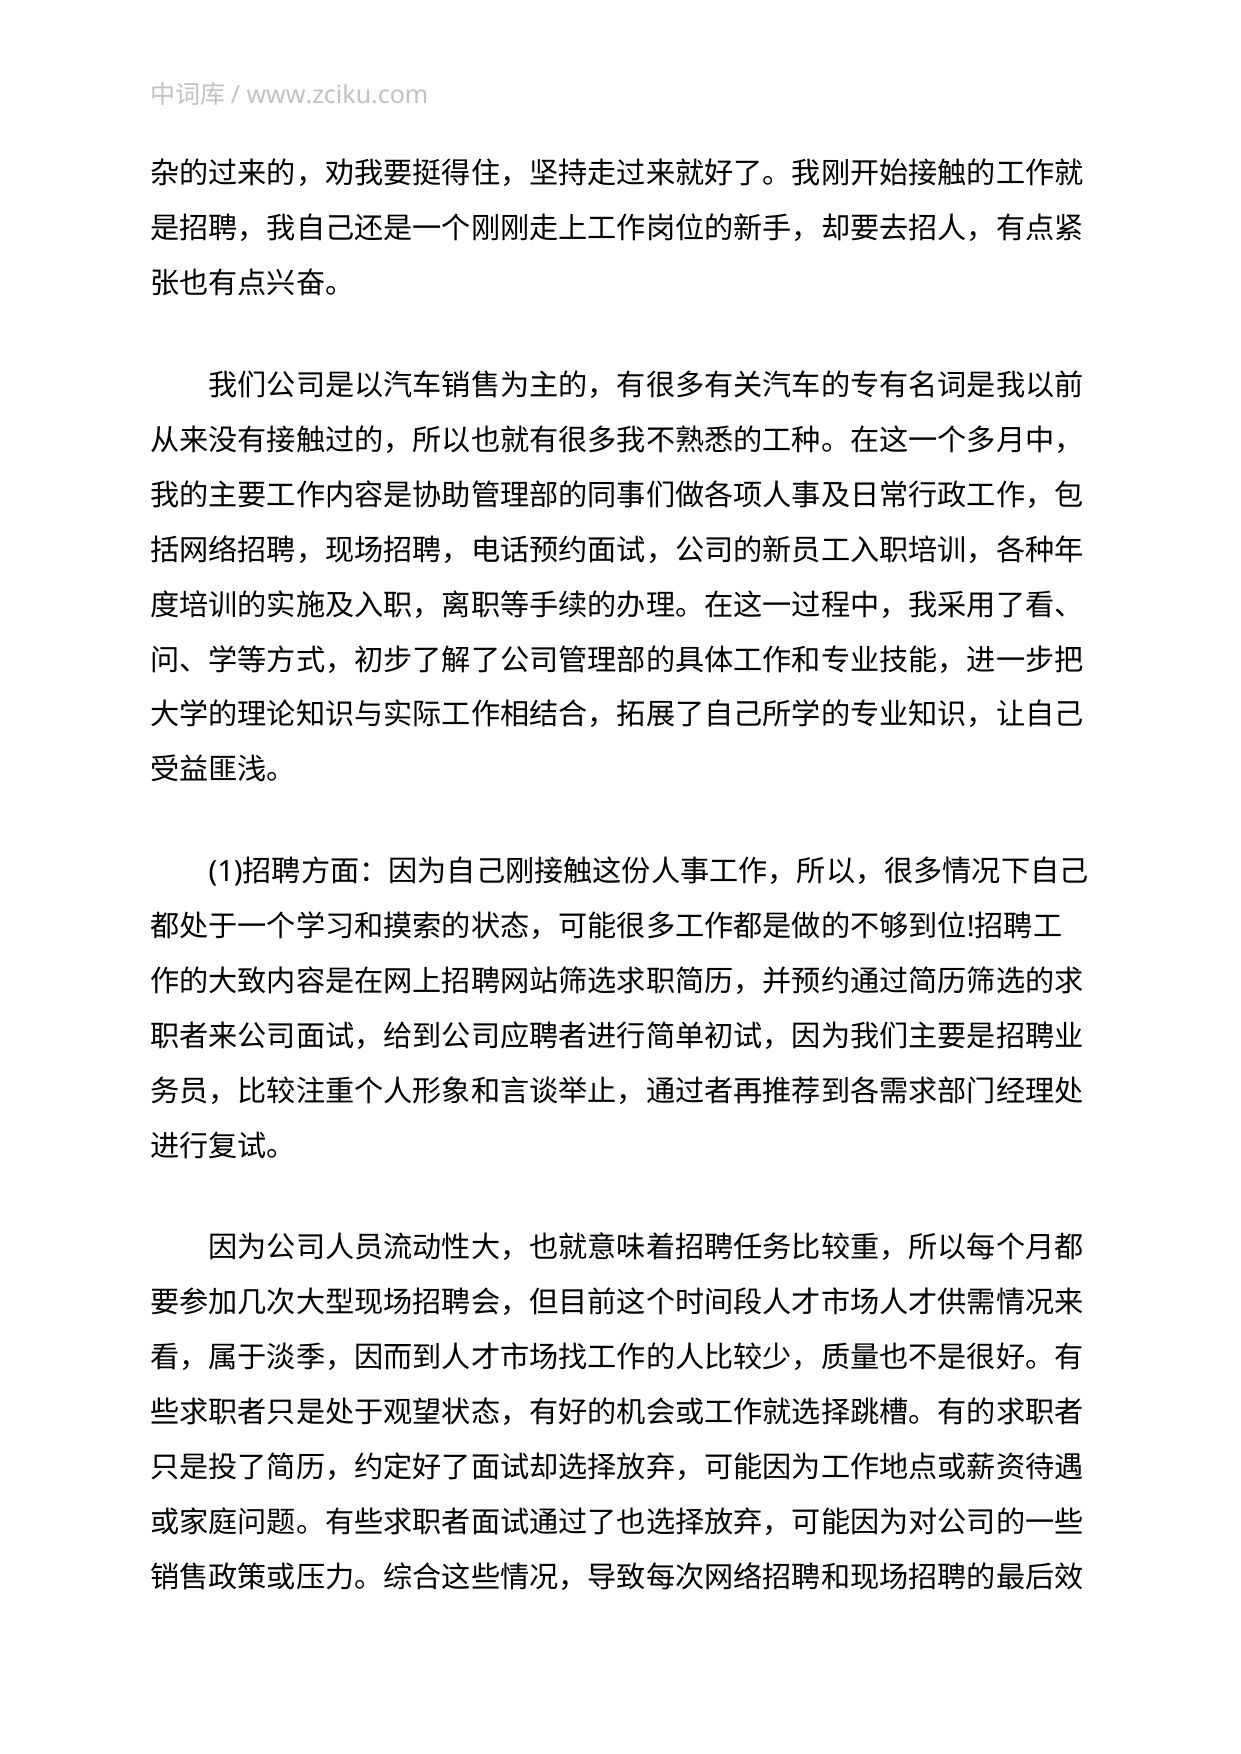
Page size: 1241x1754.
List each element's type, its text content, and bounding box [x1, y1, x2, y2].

text (1)招聘方面：因为自己刚接触这份人事工作，所以，很多情况下自己都处于一个学习和摸索的状态，可能很多工作都是做的不够到位!招聘工作的大致内容是在网上招聘网站筛选求职简历，并预约通过简历筛选的求职者来公司面试，给到公司应聘者进行简单初试，因为我们主要是招聘业务员，比较注重个人形象和言谈举止，通过者再推荐到各需求部门经理处进行复试。 [150, 848, 1090, 1164]
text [150, 150, 1090, 302]
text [150, 1224, 1090, 1596]
text 我们公司是以汽车销售为主的，有很多有关汽车的专有名词是我以前从来没有接触过的，所以也就有很多我不熟悉的工种。在这一个多月中，我的主要工作内容是协助管理部的同事们做各项人事及日常行政工作，包括网络招聘，现场招聘，电话预约面试，公司的新员工入职培训，各种年度培训的实施及入职，离职等手续的办理。在这一过程中，我采用了看、问、学等方式，初步了解了公司管理部的具体工作和专业技能，进一步把大学的理论知识与实际工作相结合，拓展了自己所学的专业知识，让自己受益匪浅。 [150, 362, 1090, 788]
